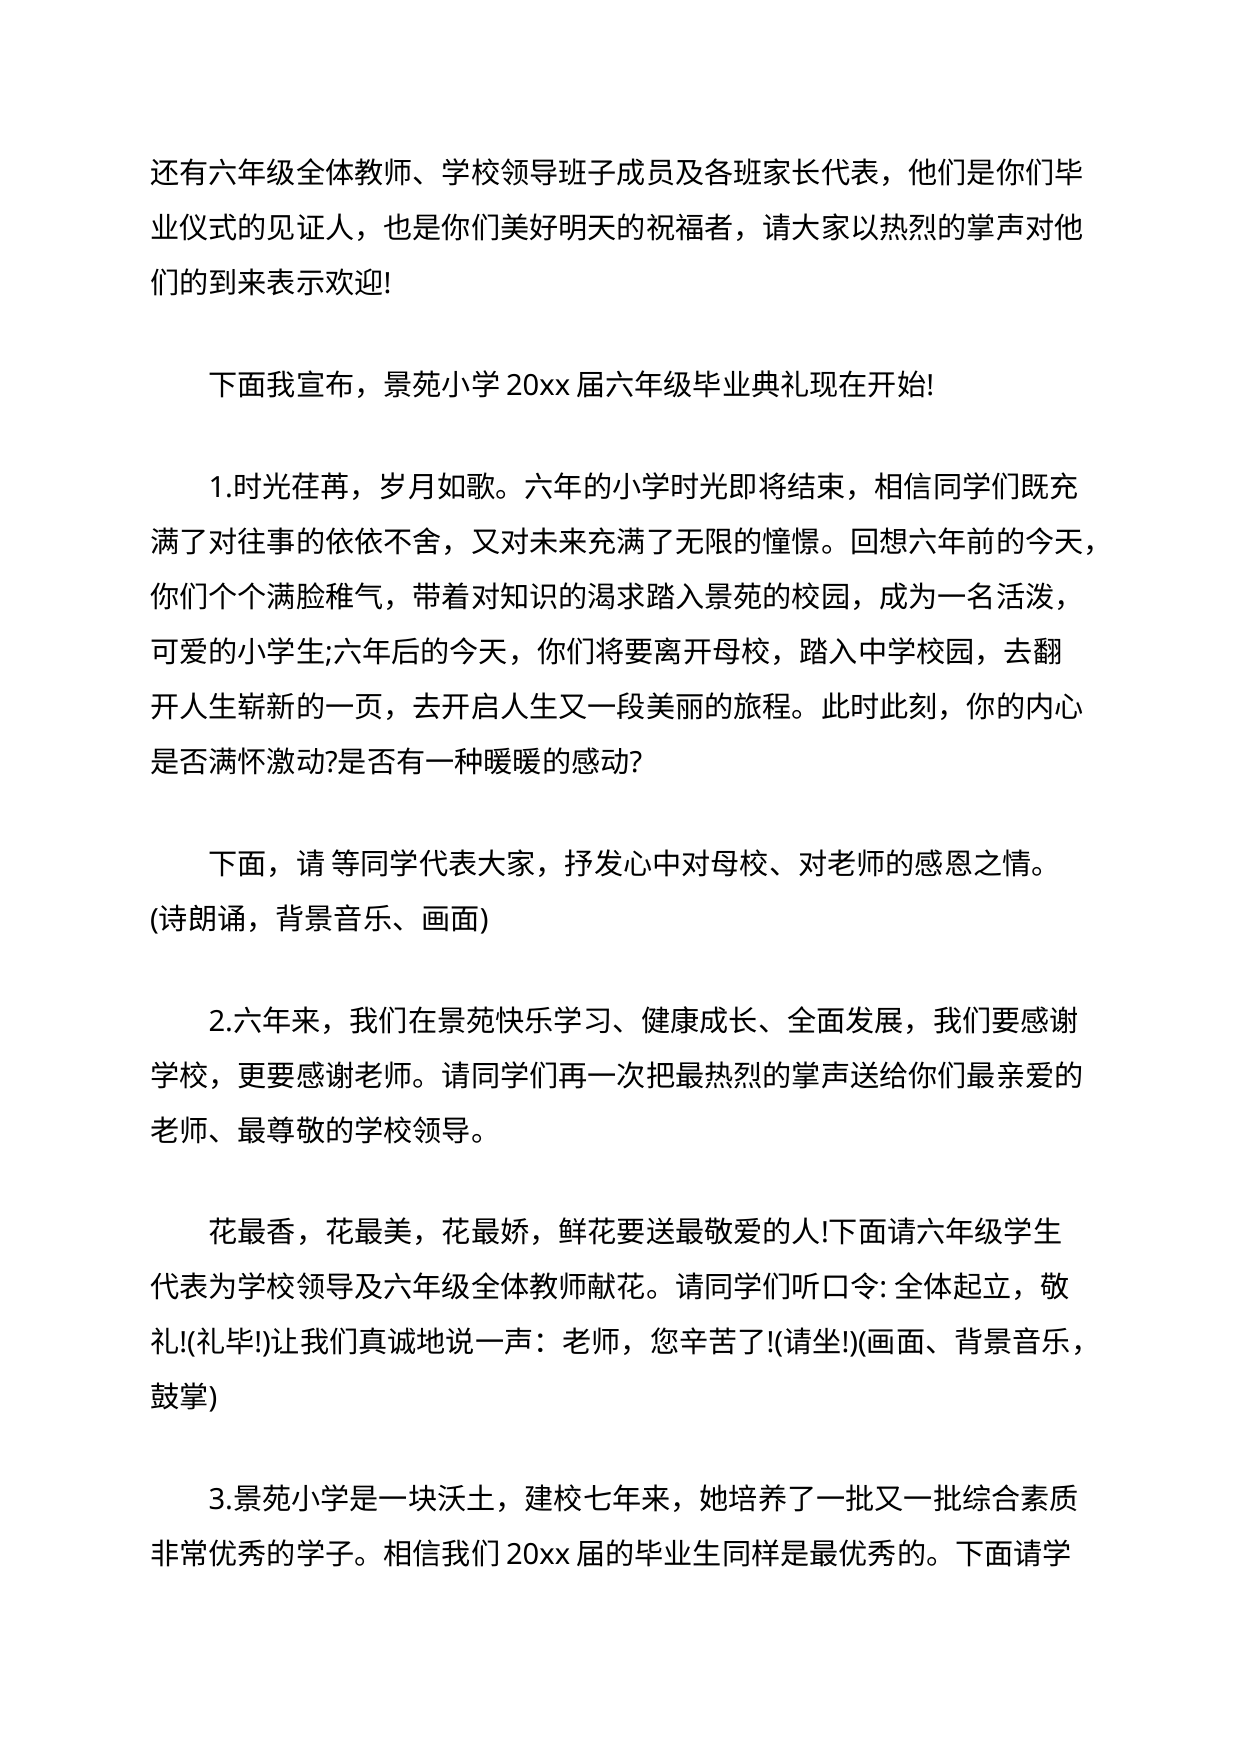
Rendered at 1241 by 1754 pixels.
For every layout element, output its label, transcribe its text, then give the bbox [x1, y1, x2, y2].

text 下面，请 等同学代表大家，抒发心中对母校、对老师的感恩之情。(诗朗诵，背景音乐、画面) [150, 840, 1090, 938]
text 下面我宣布，景苑小学20xx届六年级毕业典礼现在开始! [150, 362, 1090, 404]
text 花最香，花最美，花最娇，鲜花要送最敬爱的人!下面请六年级学生代表为学校领导及六年级全体教师献花。请同学们听口令: 全体起立，敬礼!(礼毕!)让我们真诚地说一声：老师，您辛苦了!(请坐!)(画面、背景音乐，鼓掌) [150, 1209, 1090, 1416]
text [150, 1476, 1090, 1573]
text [150, 150, 1090, 302]
text 1.时光荏苒，岁月如歌。六年的小学时光即将结束，相信同学们既充满了对往事的依依不舍，又对未来充满了无限的憧憬。回想六年前的今天，你们个个满脸稚气，带着对知识的渴求踏入景苑的校园，成为一名活泼，可爱的小学生;六年后的今天，你们将要离开母校，踏入中学校园，去翻开人生崭新的一页，去开启人生又一段美丽的旅程。此时此刻，你的内心是否满怀激动?是否有一种暖暖的感动? [150, 464, 1090, 781]
text 2.六年来，我们在景苑快乐学习、健康成长、全面发展，我们要感谢学校，更要感谢老师。请同学们再一次把最热烈的掌声送给你们最亲爱的老师、最尊敬的学校领导。 [150, 997, 1090, 1149]
